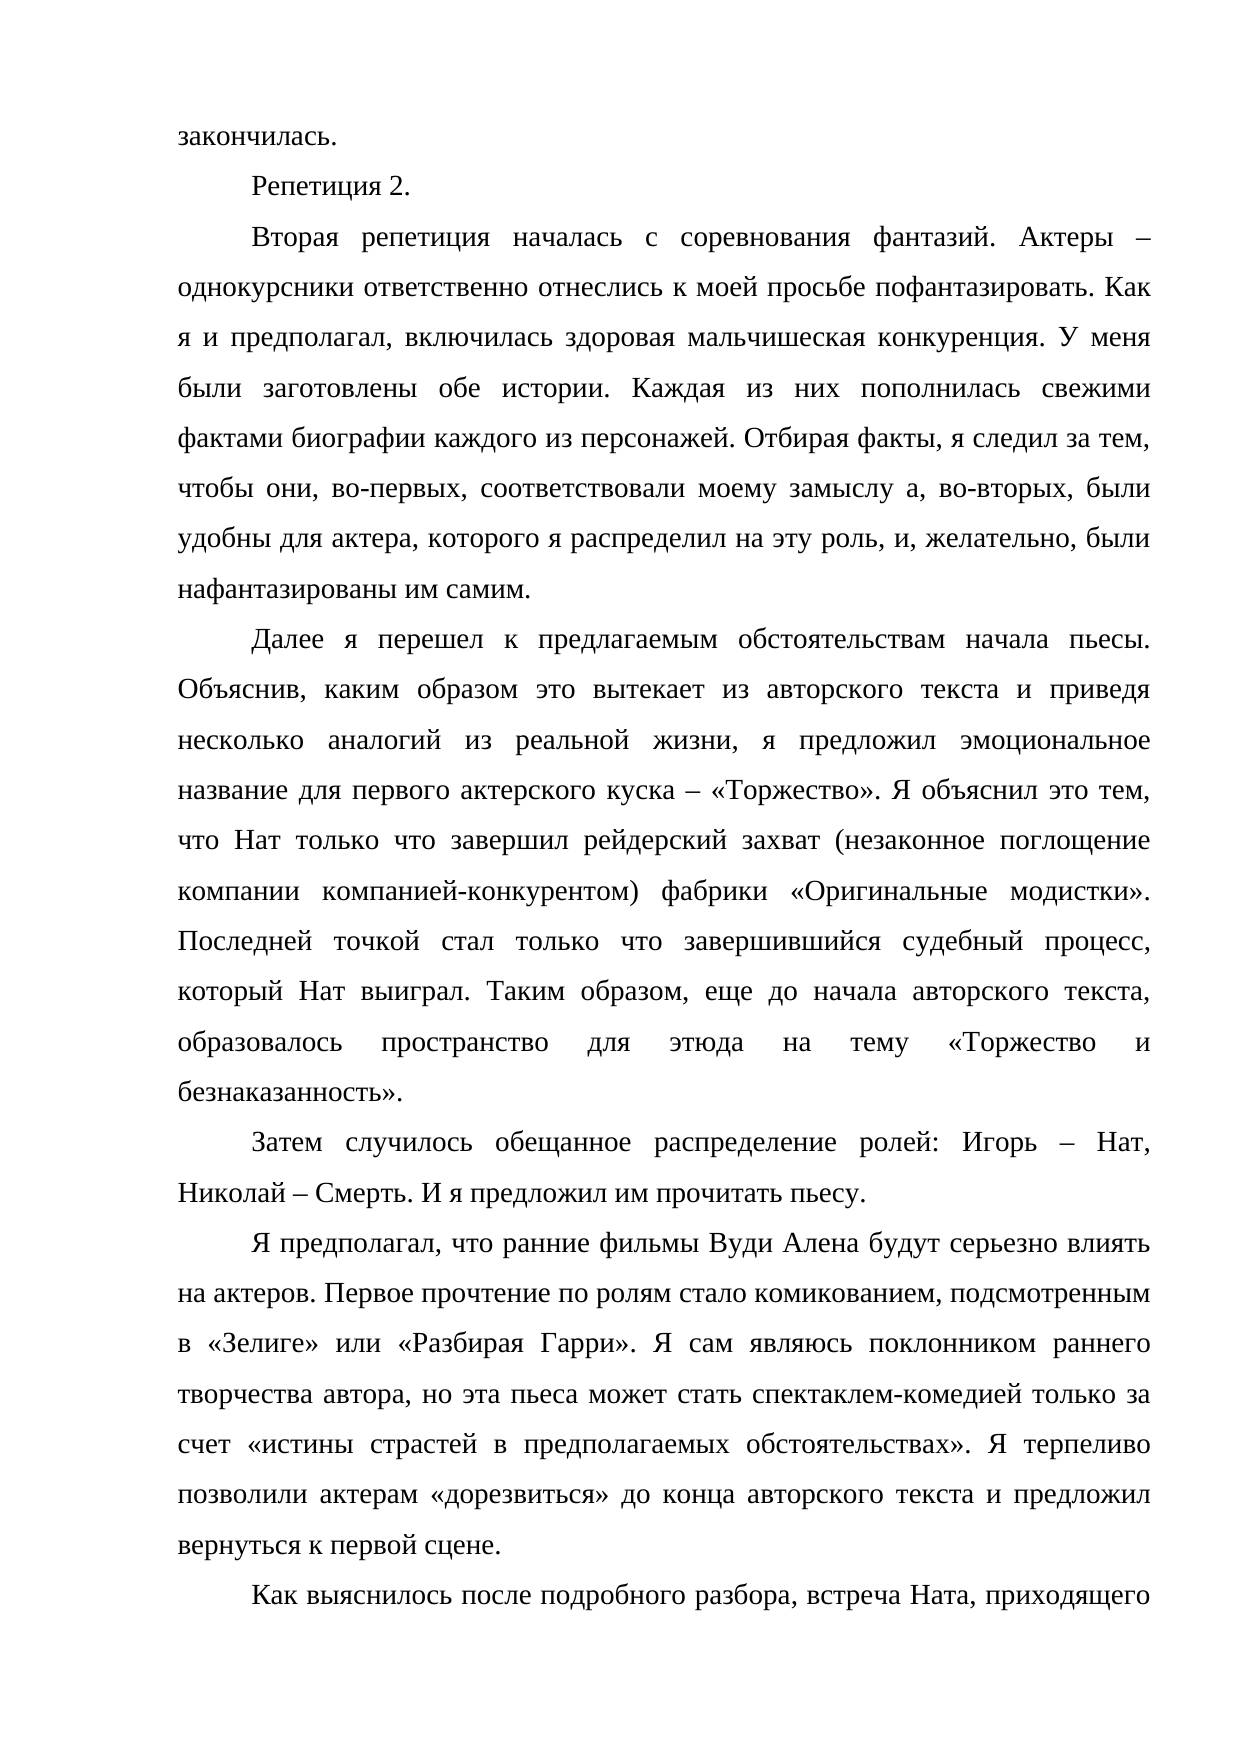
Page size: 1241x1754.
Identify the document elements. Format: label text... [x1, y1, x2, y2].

text Вторая репетиция началась с соревнования фантазий. Актеры – однокурсники ответственно отнеслись к моей просьбе пофантазировать. Как я и предполагал, включилась здоровая мальчишеская конкуренция. У меня были заготовлены обе истории. Каждая из них пополнилась свежими фактами биографии каждого из персонажей. Отбирая факты, я следил за тем, чтобы они, во-первых, соответствовали моему замыслу а, во-вторых, были удобны для актера, которого я распределил на эту роль, и, желательно, были нафантазированы им самим. [177, 219, 1152, 604]
text Репетиция 2. [177, 168, 1152, 202]
text Я предполагал, что ранние фильмы Вуди Алена будут серьезно влиять на актеров. Первое прочтение по ролям стало комикованием, подсмотренным в «Зелиге» или «Разбирая Гарри». Я сам являюсь поклонником раннего творчества автора, но эта пьеса может стать спектаклем-комедией только за счет «истины страстей в предполагаемых обстоятельствах». Я терпеливо позволили актерам «дорезвиться» до конца авторского текста и предложил вернуться к первой сцене. [177, 1225, 1152, 1560]
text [177, 118, 1152, 152]
text Далее я перешел к предлагаемым обстоятельствам начала пьесы. Объяснив, каким образом это вытекает из авторского текста и приведя несколько аналогий из реальной жизни, я предложил эмоциональное название для первого актерского куска – «Торжество». Я объяснил это тем, что Нат только что завершил рейдерский захват (незаконное поглощение компании компанией-конкурентом) фабрики «Оригинальные модистки». Последней точкой стал только что завершившийся судебный процесс, который Нат выиграл. Таким образом, еще до начала авторского текста, образовалось пространство для этюда на тему «Торжество и безнаказанность». [177, 621, 1152, 1108]
text Затем случилось обещанное распределение ролей: Игорь – Нат, Николай – Смерть. И я предложил им прочитать пьесу. [177, 1124, 1152, 1208]
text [177, 1577, 1152, 1611]
